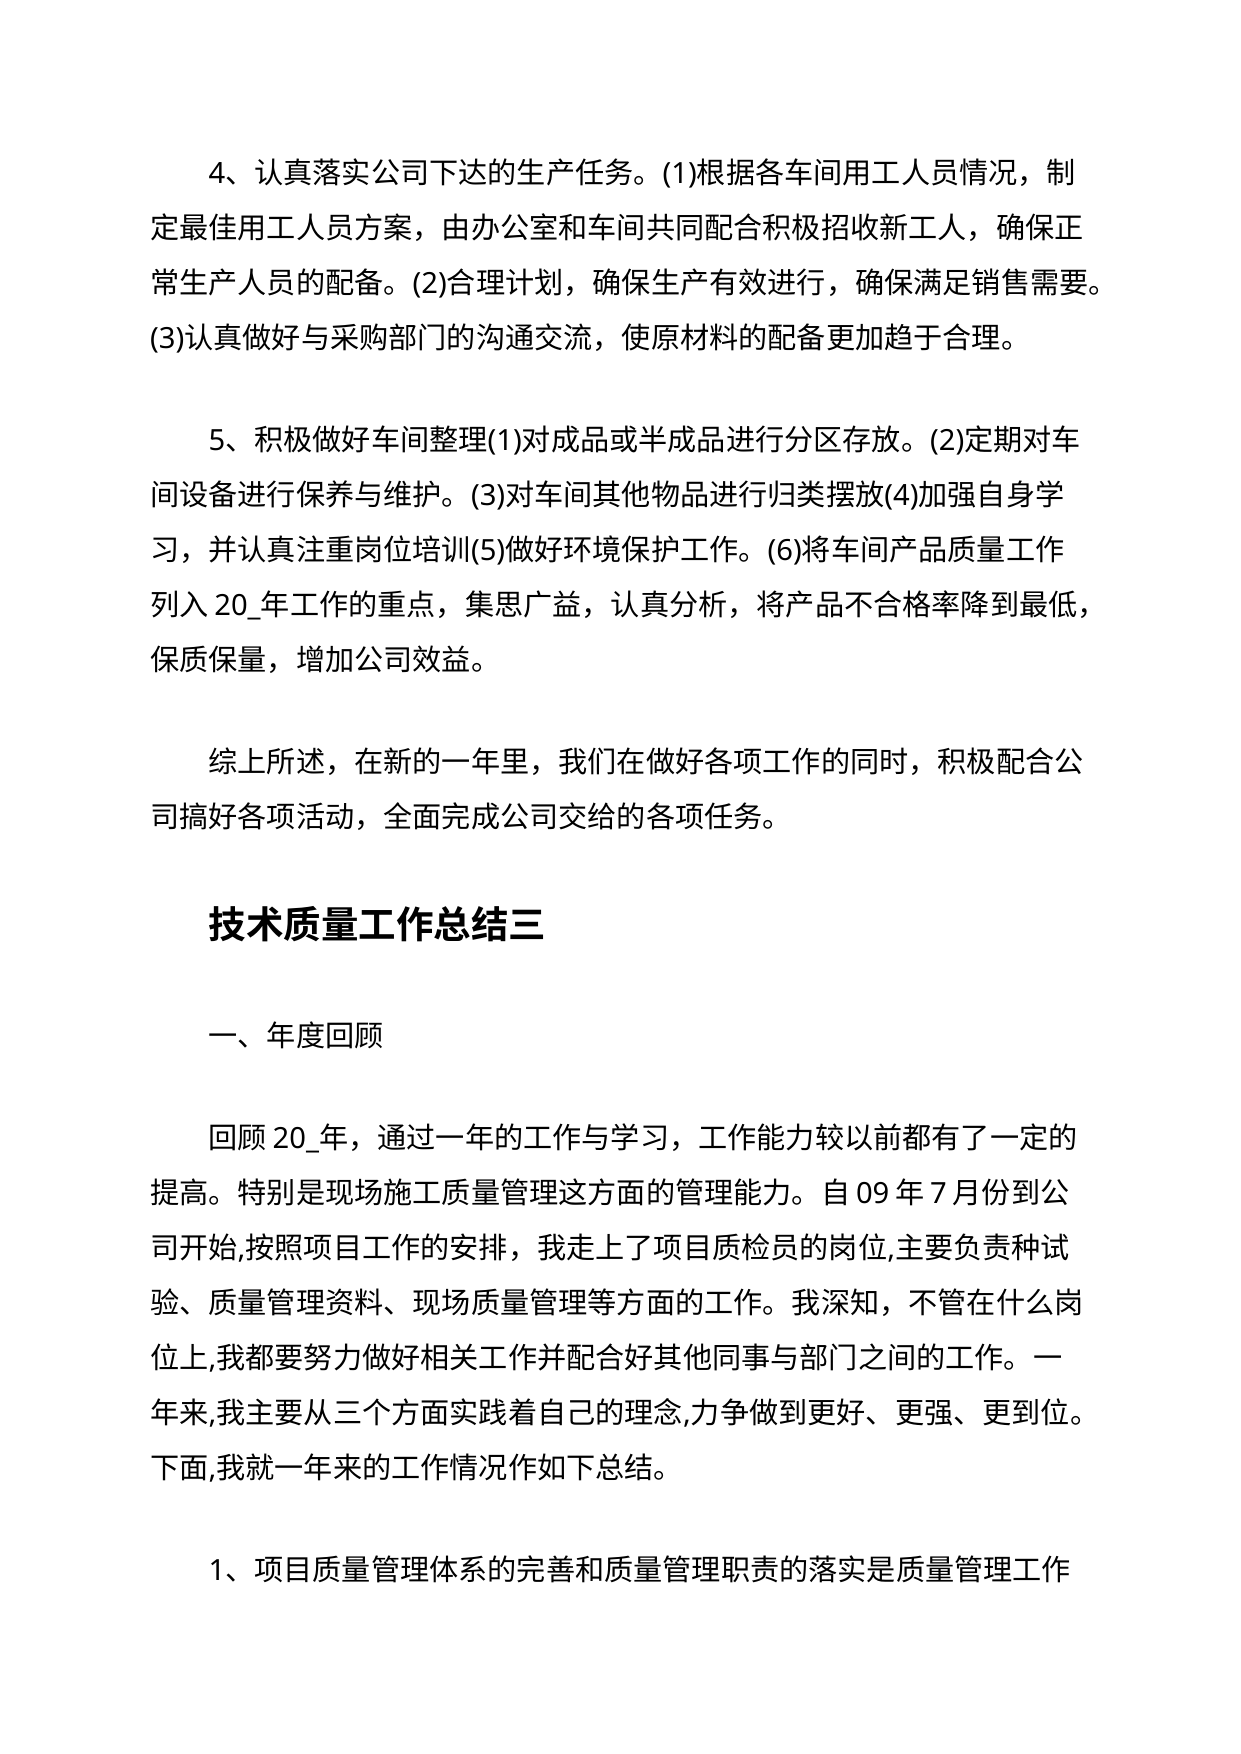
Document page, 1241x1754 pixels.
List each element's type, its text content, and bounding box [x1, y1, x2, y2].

text 一、年度回顾 [150, 1013, 1090, 1055]
text 回顾20_年，通过一年的工作与学习，工作能力较以前都有了一定的提高。特别是现场施工质量管理这方面的管理能力。自09年7月份到公司开始,按照项目工作的安排，我走上了项目质检员的岗位,主要负责种试验、质量管理资料、现场质量管理等方面的工作。我深知，不管在什么岗位上,我都要努力做好相关工作并配合好其他同事与部门之间的工作。一年来,我主要从三个方面实践着自己的理念,力争做到更好、更强、更到位。下面,我就一年来的工作情况作如下总结。 [150, 1114, 1090, 1487]
text 技术质量工作总结三 [150, 895, 1090, 949]
text 4、认真落实公司下达的生产任务。(1)根据各车间用工人员情况，制定最佳用工人员方案，由办公室和车间共同配合积极招收新工人，确保正常生产人员的配备。(2)合理计划，确保生产有效进行，确保满足销售需要。(3)认真做好与采购部门的沟通交流，使原材料的配备更加趋于合理。 [150, 150, 1090, 357]
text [150, 1546, 1090, 1589]
text 5、积极做好车间整理(1)对成品或半成品进行分区存放。(2)定期对车间设备进行保养与维护。(3)对车间其他物品进行归类摆放(4)加强自身学习，并认真注重岗位培训(5)做好环境保护工作。(6)将车间产品质量工作列入20_年工作的重点，集思广益，认真分析，将产品不合格率降到最低，保质保量，增加公司效益。 [150, 417, 1090, 679]
text 综上所述，在新的一年里，我们在做好各项工作的同时，积极配合公司搞好各项活动，全面完成公司交给的各项任务。 [150, 739, 1090, 836]
